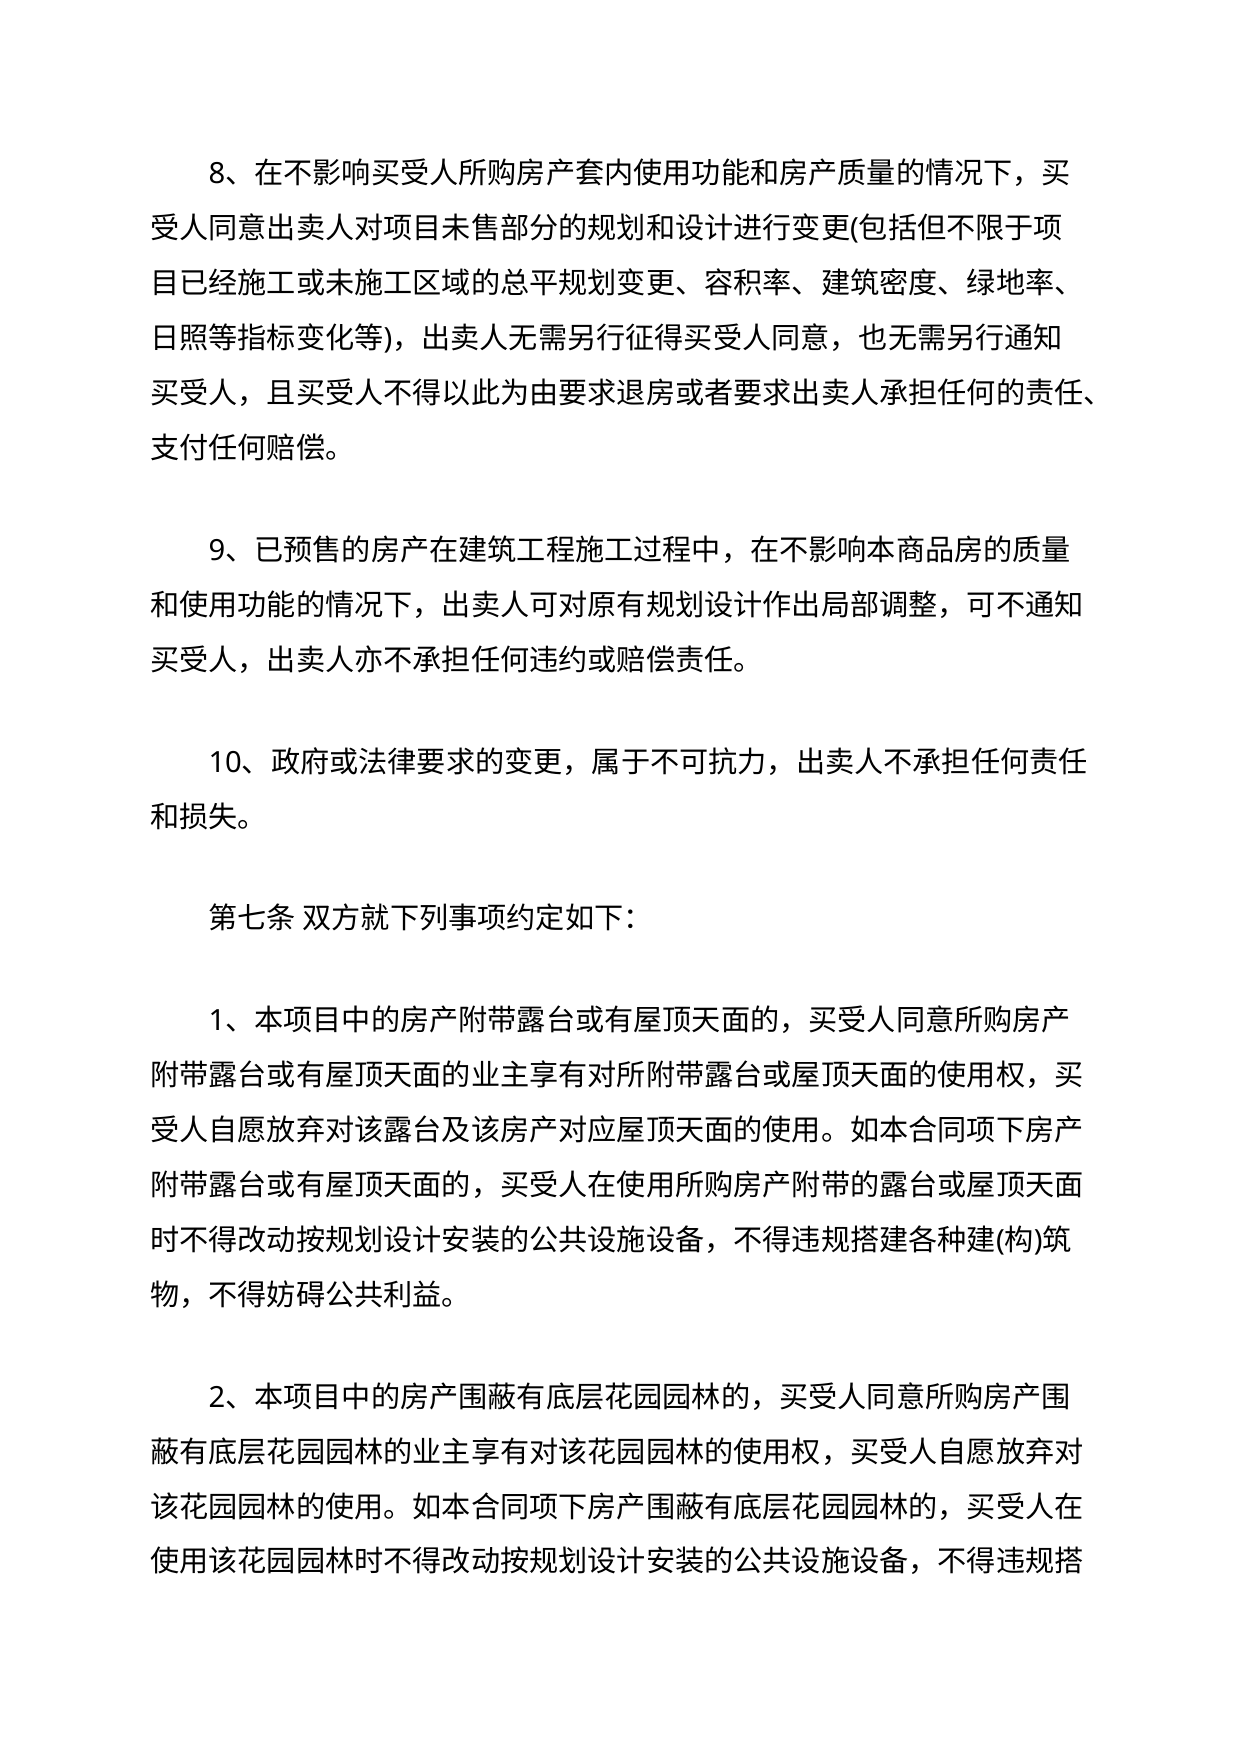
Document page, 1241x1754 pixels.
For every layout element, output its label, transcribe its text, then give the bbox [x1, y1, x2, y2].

text 10、政府或法律要求的变更，属于不可抗力，出卖人不承担任何责任和损失。 [150, 738, 1090, 836]
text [150, 1373, 1090, 1580]
text 第七条 双方就下列事项约定如下： [150, 895, 1090, 937]
text 8、在不影响买受人所购房产套内使用功能和房产质量的情况下，买受人同意出卖人对项目未售部分的规划和设计进行变更(包括但不限于项目已经施工或未施工区域的总平规划变更、容积率、建筑密度、绿地率、日照等指标变化等)，出卖人无需另行征得买受人同意，也无需另行通知买受人，且买受人不得以此为由要求退房或者要求出卖人承担任何的责任、支付任何赔偿。 [150, 150, 1090, 467]
text 9、已预售的房产在建筑工程施工过程中，在不影响本商品房的质量和使用功能的情况下，出卖人可对原有规划设计作出局部调整，可不通知买受人，出卖人亦不承担任何违约或赔偿责任。 [150, 527, 1090, 679]
text 1、本项目中的房产附带露台或有屋顶天面的，买受人同意所购房产附带露台或有屋顶天面的业主享有对所附带露台或屋顶天面的使用权，买受人自愿放弃对该露台及该房产对应屋顶天面的使用。如本合同项下房产附带露台或有屋顶天面的，买受人在使用所购房产附带的露台或屋顶天面时不得改动按规划设计安装的公共设施设备，不得违规搭建各种建(构)筑物，不得妨碍公共利益。 [150, 997, 1090, 1314]
